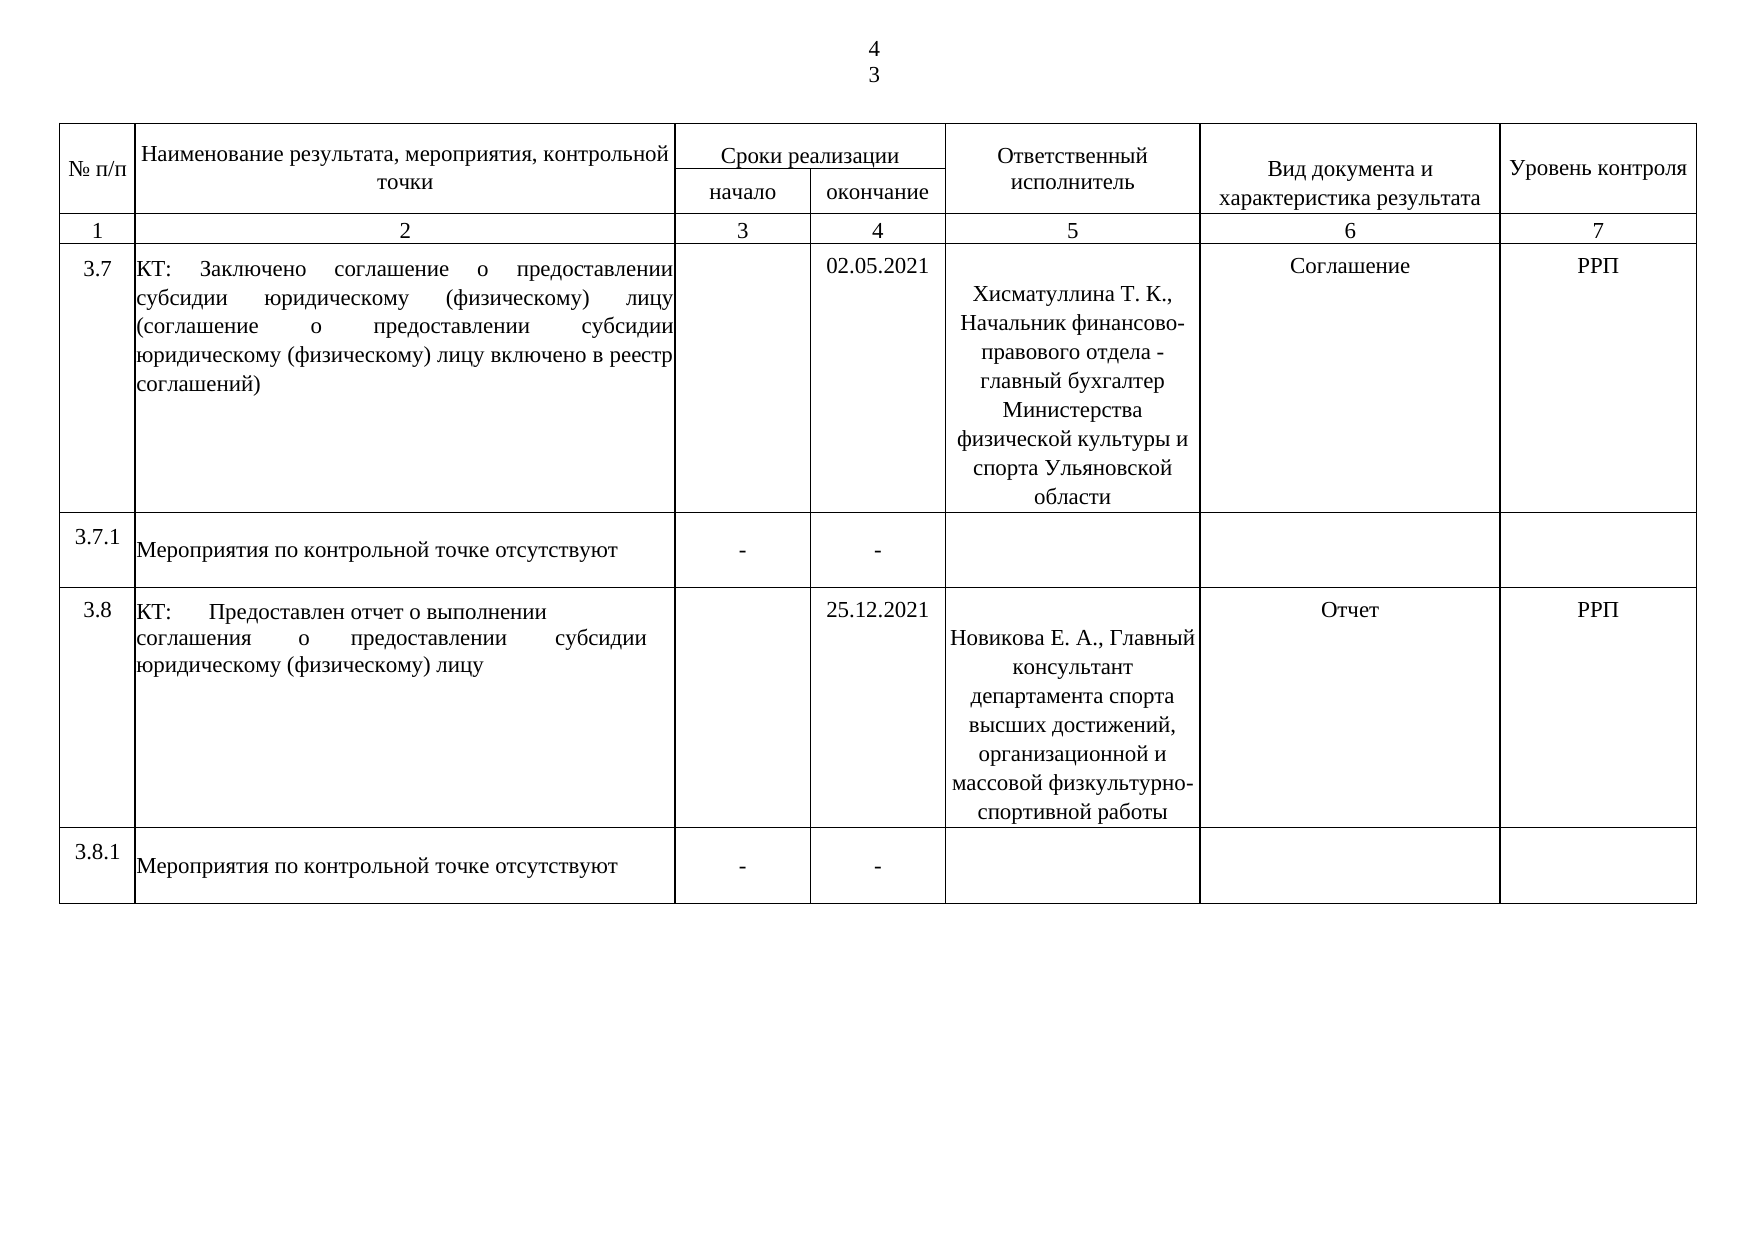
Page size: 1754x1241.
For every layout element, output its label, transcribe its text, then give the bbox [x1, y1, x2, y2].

table_cell 3.8 [60, 588, 134, 827]
table_cell - [811, 828, 945, 903]
table_cell 3.7 [60, 244, 134, 512]
table_cell Соглашение [1201, 244, 1499, 512]
table_header Вид документа и характеристика результата [1201, 124, 1499, 213]
table_cell РРП [1501, 588, 1696, 827]
table_cell [1501, 828, 1696, 903]
table_cell [946, 828, 1199, 903]
table_cell 25.12.2021 [811, 588, 945, 827]
table_cell КТ: Предоставлен отчет о выполнении соглашения о предоставлении субсидии юридическому (физическому) лицу [136, 588, 674, 827]
table_cell [676, 588, 810, 827]
table_cell окончание [811, 169, 945, 213]
table_header Наименование результата, мероприятия, контрольной точки [136, 124, 674, 213]
table_cell [676, 244, 810, 512]
table_cell [1201, 828, 1499, 903]
table_cell [1501, 513, 1696, 587]
table_cell Хисматуллина Т. К., Начальник финансово-правового отдела - главный бухгалтер Министерства физической культуры и спорта Ульяновской области [946, 244, 1199, 512]
table_header Сроки реализации [676, 124, 945, 168]
table_cell [1201, 513, 1499, 587]
table_cell 3.8.1 [60, 828, 134, 903]
table_header Уровень контроля [1501, 124, 1696, 213]
table_cell КТ: Заключено соглашение о предоставлении субсидии юридическому (физическому) лицу (соглашение о предоставлении субсидии юридическому (физическому) лицу включено в реестр соглашений) [136, 244, 674, 512]
table_cell Отчет [1201, 588, 1499, 827]
table_cell - [676, 513, 810, 587]
table_header № п/п [60, 124, 134, 213]
table_cell 3.7.1 [60, 513, 134, 587]
table_cell 5 [946, 214, 1199, 243]
table_cell 2 [136, 214, 674, 243]
table_cell - [811, 513, 945, 587]
table_cell Мероприятия по контрольной точке отсутствуют [136, 828, 674, 903]
table_cell 02.05.2021 [811, 244, 945, 512]
table_cell 3 [676, 214, 810, 243]
table_cell 7 [1501, 214, 1696, 243]
table_cell - [676, 828, 810, 903]
table_cell Новикова Е. А., Главный консультант департамента спорта высших достижений, организационной и массовой физкультурноспортивной работы [946, 588, 1199, 827]
table_cell РРП [1501, 244, 1696, 512]
table_header Ответственный исполнитель [946, 124, 1199, 213]
table_cell начало [676, 169, 810, 213]
table_cell [946, 513, 1199, 587]
table_cell 6 [1201, 214, 1499, 243]
table_cell 4 [811, 214, 945, 243]
table_cell 1 [60, 214, 134, 243]
table_cell Мероприятия по контрольной точке отсутствуют [136, 513, 674, 587]
